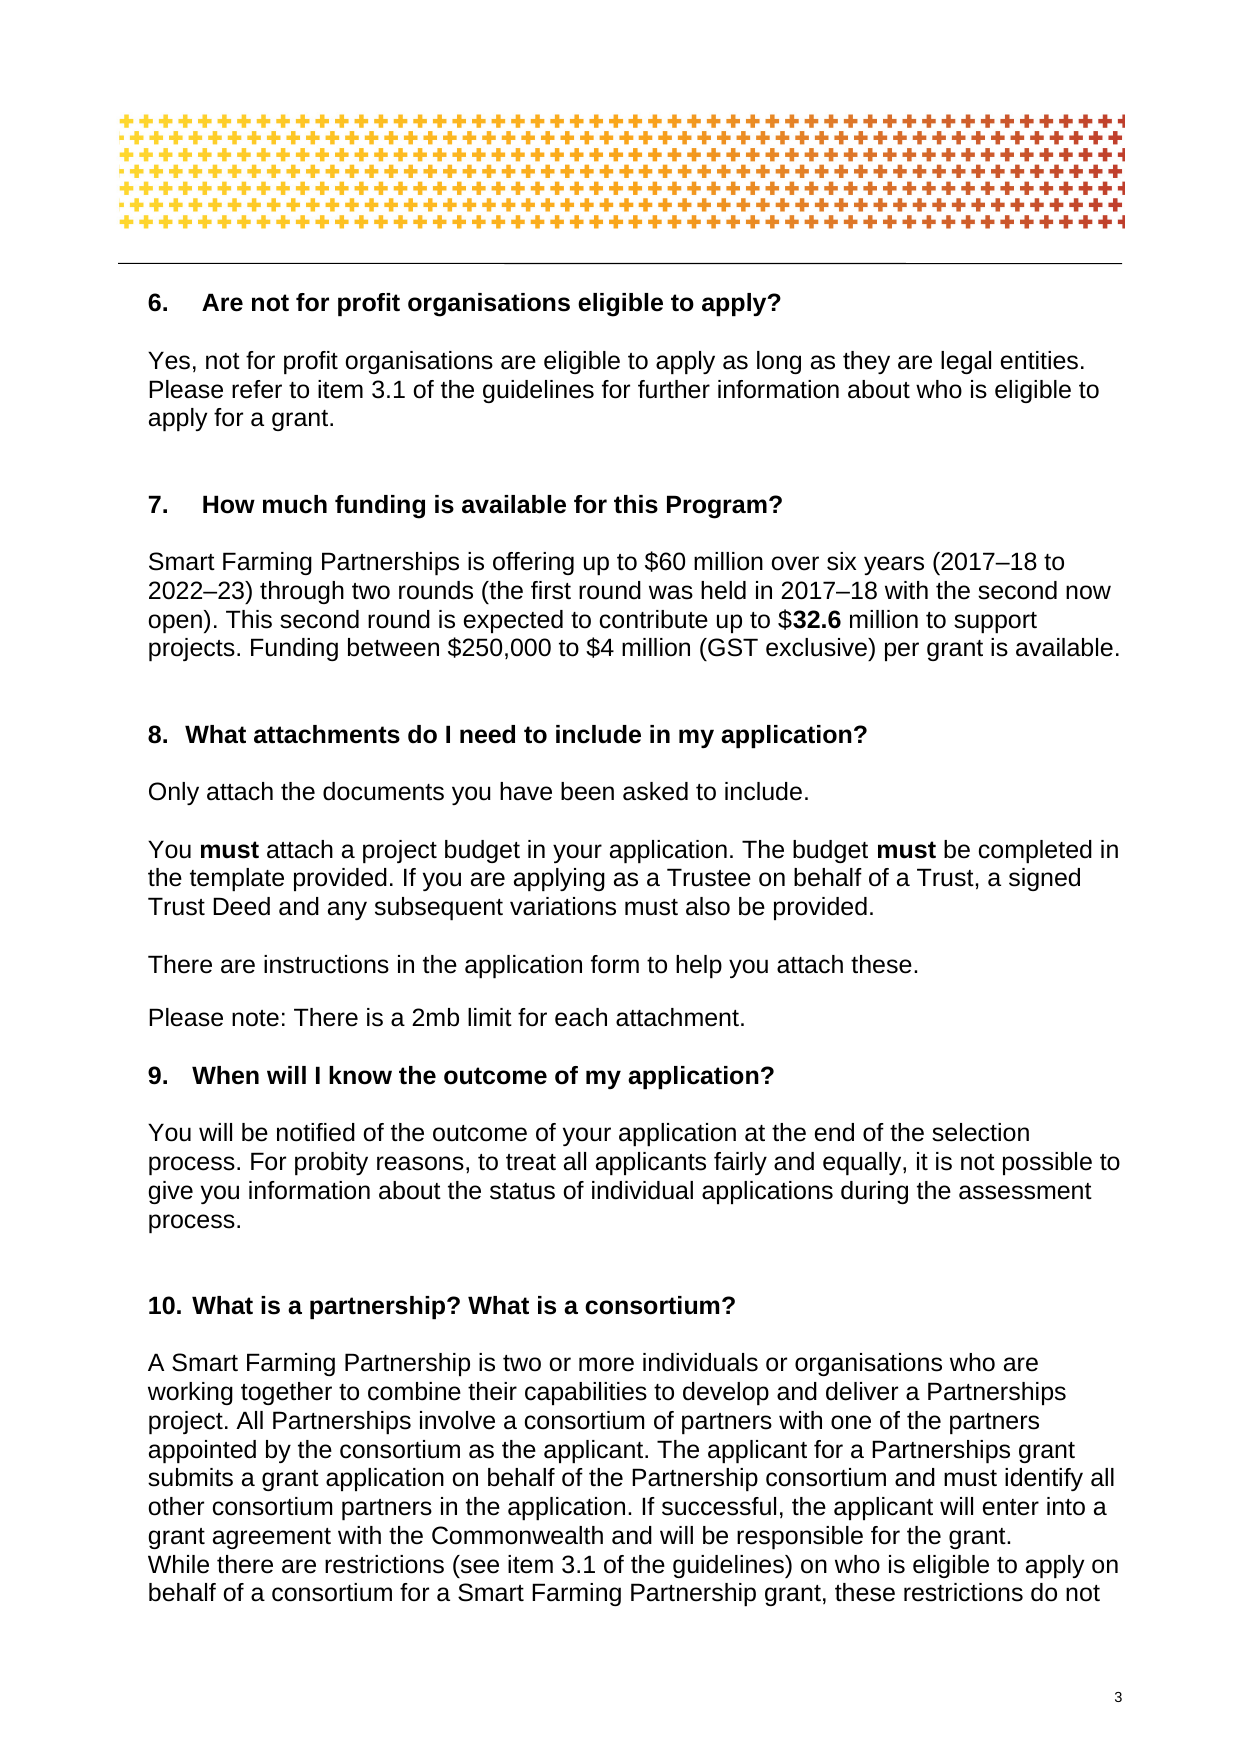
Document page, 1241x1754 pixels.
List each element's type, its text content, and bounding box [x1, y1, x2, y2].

text A Smart Farming Partnership is two or more individuals or organisations who are working together to combine their capabilities to develop and deliver a Partnerships project. All Partnerships involve a consortium of partners with one of the partners appointed by the consortium as the applicant. The applicant for a Partnerships grant submits a grant application on behalf of the Partnership consortium and must identify all other consortium partners in the application. If successful, the applicant will enter into a grant agreement with the Commonwealth and will be responsible for the grant. [148, 1348, 1122, 1550]
subtitle 7. How much funding is available for this Program? [148, 489, 1122, 518]
picture [112, 112, 1125, 237]
subtitle What attachments do I need to include in my application? [148, 719, 1122, 748]
text Please note: There is a 2mb limit for each attachment. [148, 1003, 1122, 1032]
subtitle When will I know the outcome of my application? [148, 1061, 1122, 1090]
text Only attach the documents you have been asked to include. [148, 777, 1122, 806]
text There are instructions in the application form to help you attach these. [148, 949, 1122, 978]
text Smart Farming Partnerships is offering up to $60 million over six years (2017–18 to 2022–23) through two rounds (the first round was held in 2017–18 with the second now open). This second round is expected to contribute up to $32.6 million to support projects. Funding between $250,000 to $4 million (GST exclusive) per grant is available. [148, 547, 1122, 662]
subtitle What is a partnership? What is a consortium? [148, 1291, 1122, 1320]
text You must attach a project budget in your application. The budget must be completed in the template provided. If you are applying as a Trustee on behalf of a Trust, a signed Trust Deed and any subsequent variations must also be provided. [148, 834, 1122, 921]
text You will be notified of the outcome of your application at the end of the selection process. For probity reasons, to treat all applicants fairly and equally, it is not possible to give you information about the status of individual applications during the assessment process. [148, 1118, 1122, 1233]
subtitle 6. Are not for profit organisations eligible to apply? [148, 288, 1122, 317]
text Yes, not for profit organisations are eligible to apply as long as they are legal entities. Please refer to item 3.1 of the guidelines for further information about who is eligible to apply for a grant. [148, 346, 1122, 432]
